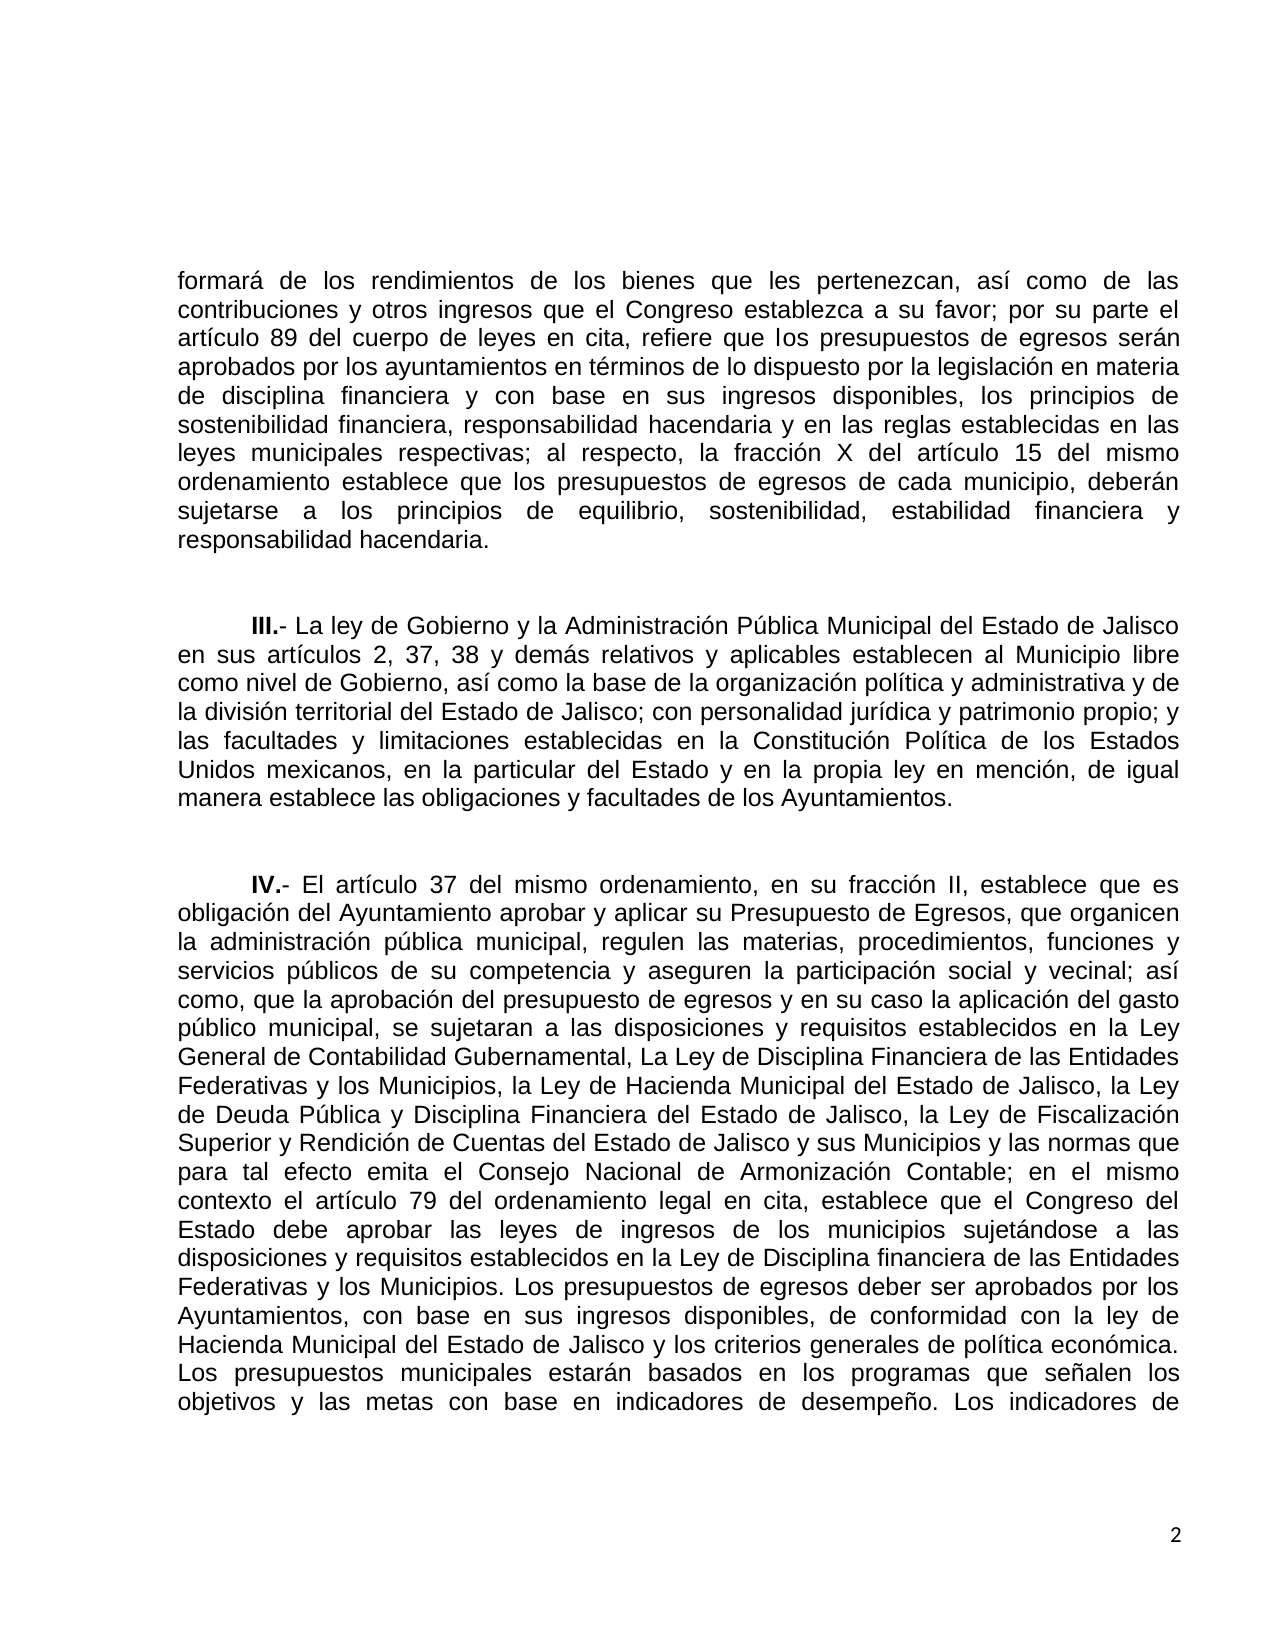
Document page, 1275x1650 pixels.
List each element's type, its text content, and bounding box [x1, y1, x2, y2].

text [177, 266, 1181, 553]
text III.- La ley de Gobierno y la Administración Pública Municipal del Estado de Jalisco en sus artículos 2, 37, 38 y demás relativos y aplicables establecen al Municipio libre como nivel de Gobierno, así como la base de la organización política y administrativa y de la división territorial del Estado de Jalisco; con personalidad jurídica y patrimonio propio; y las facultades y limitaciones establecidas en la Constitución Política de los Estados Unidos mexicanos, en la particular del Estado y en la propia ley en mención, de igual manera establece las obligaciones y facultades de los Ayuntamientos. [177, 611, 1181, 812]
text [177, 869, 1181, 1416]
